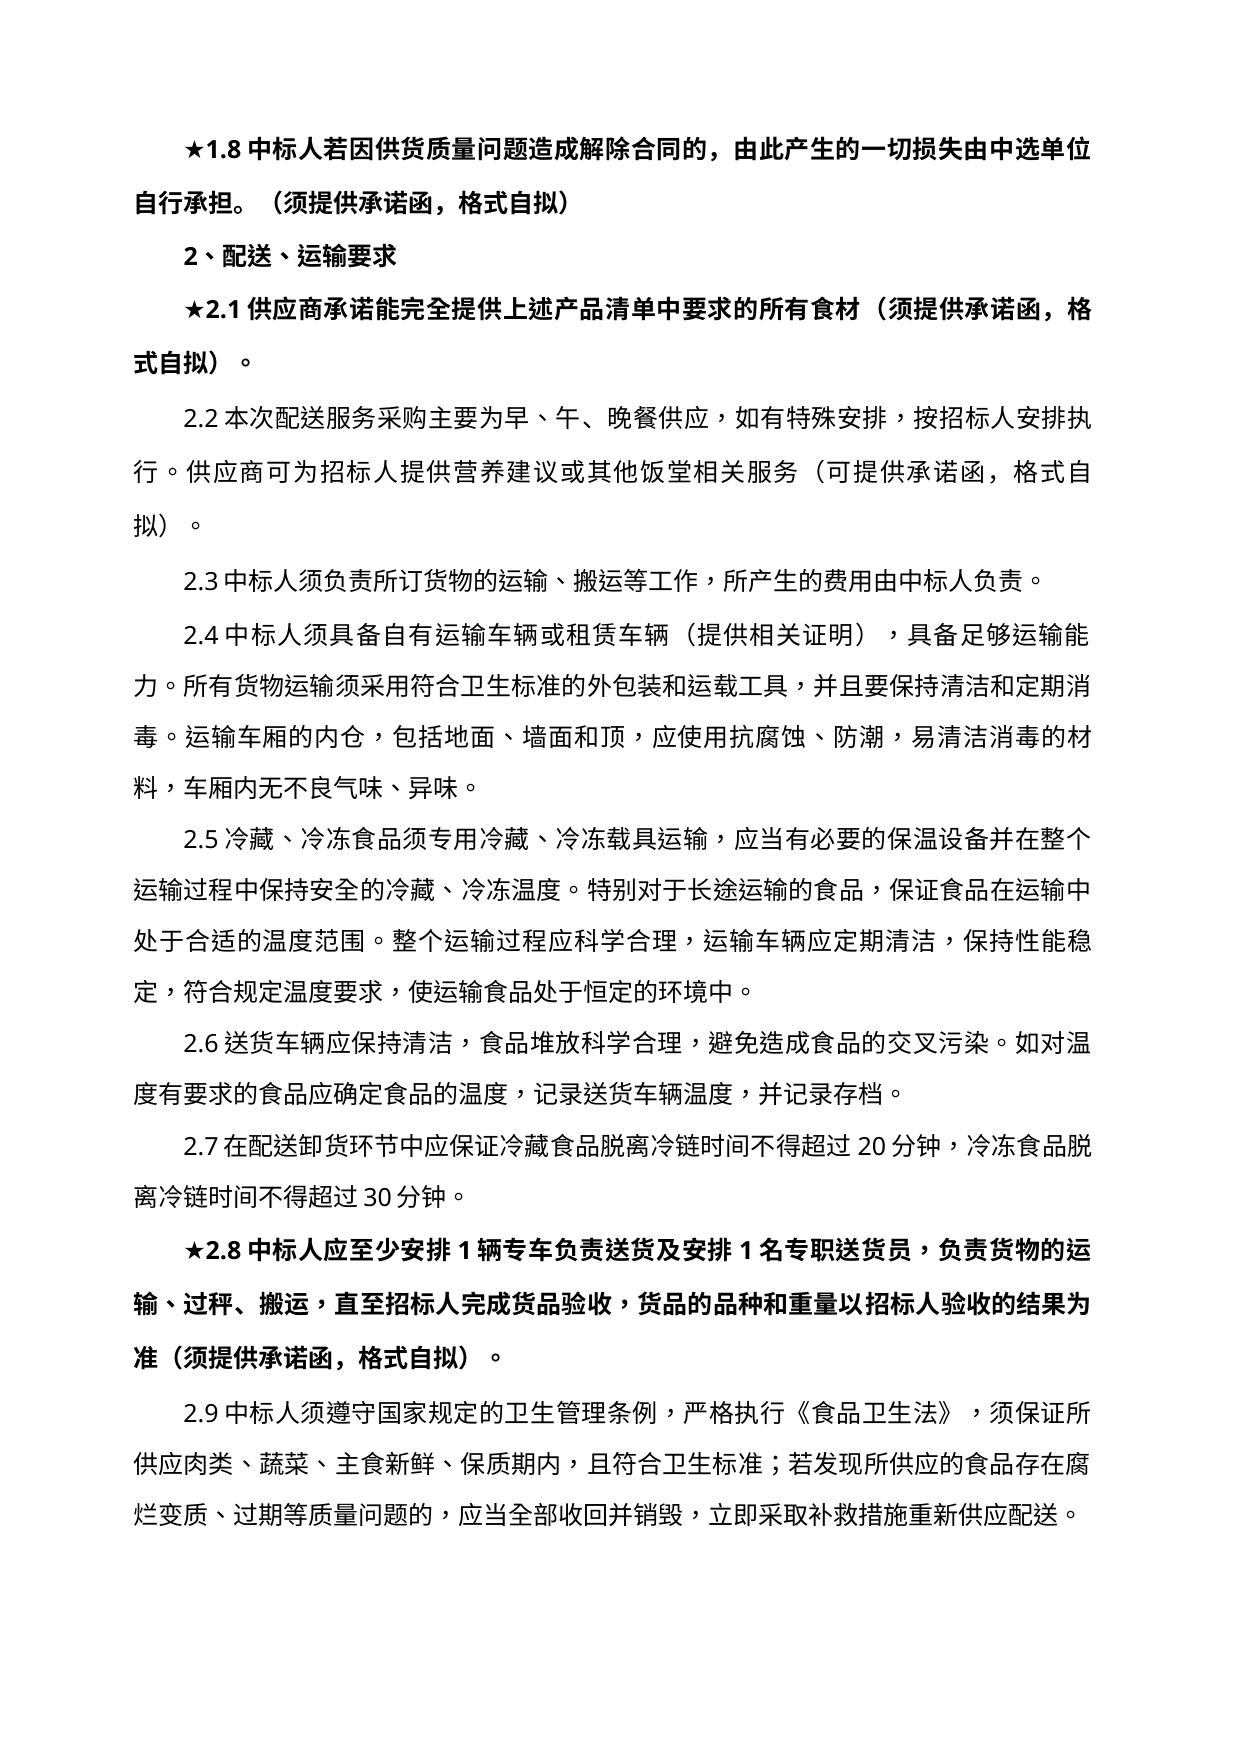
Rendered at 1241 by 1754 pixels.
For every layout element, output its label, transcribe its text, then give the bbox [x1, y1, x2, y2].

text 2.6送货车辆应保持清洁，食品堆放科学合理，避免造成食品的交叉污染。如对温度有要求的食品应确定食品的温度，记录送货车辆温度，并记录存档。 [133, 1026, 1092, 1111]
text 2.7在配送卸货环节中应保证冷藏食品脱离冷链时间不得超过20分钟，冷冻食品脱离冷链时间不得超过30分钟。 [133, 1128, 1092, 1213]
text ★2.8中标人应至少安排1辆专车负责送货及安排1名专职送货员，负责货物的运输、过秤、搬运，直至招标人完成货品验收，货品的品种和重量以招标人验收的结果为准（须提供承诺函，格式自拟）。 [133, 1230, 1092, 1375]
text ★1.8中标人若因供货质量问题造成解除合同的，由此产生的一切损失由中选单位自行承担。（须提供承诺函，格式自拟） [133, 129, 1092, 220]
text 2.9中标人须遵守国家规定的卫生管理条例，严格执行《食品卫生法》，须保证所供应肉类、蔬菜、主食新鲜、保质期内，且符合卫生标准；若发现所供应的食品存在腐烂变质、过期等质量问题的，应当全部收回并销毁，立即采取补救措施重新供应配送。 [133, 1393, 1092, 1532]
text 2.5冷藏、冷冻食品须专用冷藏、冷冻载具运输，应当有必要的保温设备并在整个运输过程中保持安全的冷藏、冷冻温度。特别对于长途运输的食品，保证食品在运输中处于合适的温度范围。整个运输过程应科学合理，运输车辆应定期清洁，保持性能稳定，符合规定温度要求，使运输食品处于恒定的环境中。 [133, 822, 1092, 1009]
text 2、配送、运输要求 [133, 238, 1092, 272]
text 2.2本次配送服务采购主要为早、午、晚餐供应，如有特殊安排，按招标人安排执行。供应商可为招标人提供营养建议或其他饭堂相关服务（可提供承诺函，格式自拟）。 [133, 398, 1092, 543]
text ★2.1供应商承诺能完全提供上述产品清单中要求的所有食材（须提供承诺函，格式自拟）。 [133, 289, 1092, 380]
text 2.3中标人须负责所订货物的运输、搬运等工作，所产生的费用由中标人负责。 [133, 561, 1092, 597]
text 2.4中标人须具备自有运输车辆或租赁车辆（提供相关证明），具备足够运输能力。所有货物运输须采用符合卫生标准的外包装和运载工具，并且要保持清洁和定期消毒。运输车厢的内仓，包括地面、墙面和顶，应使用抗腐蚀、防潮，易清洁消毒的材料，车厢内无不良气味、异味。 [133, 616, 1092, 805]
